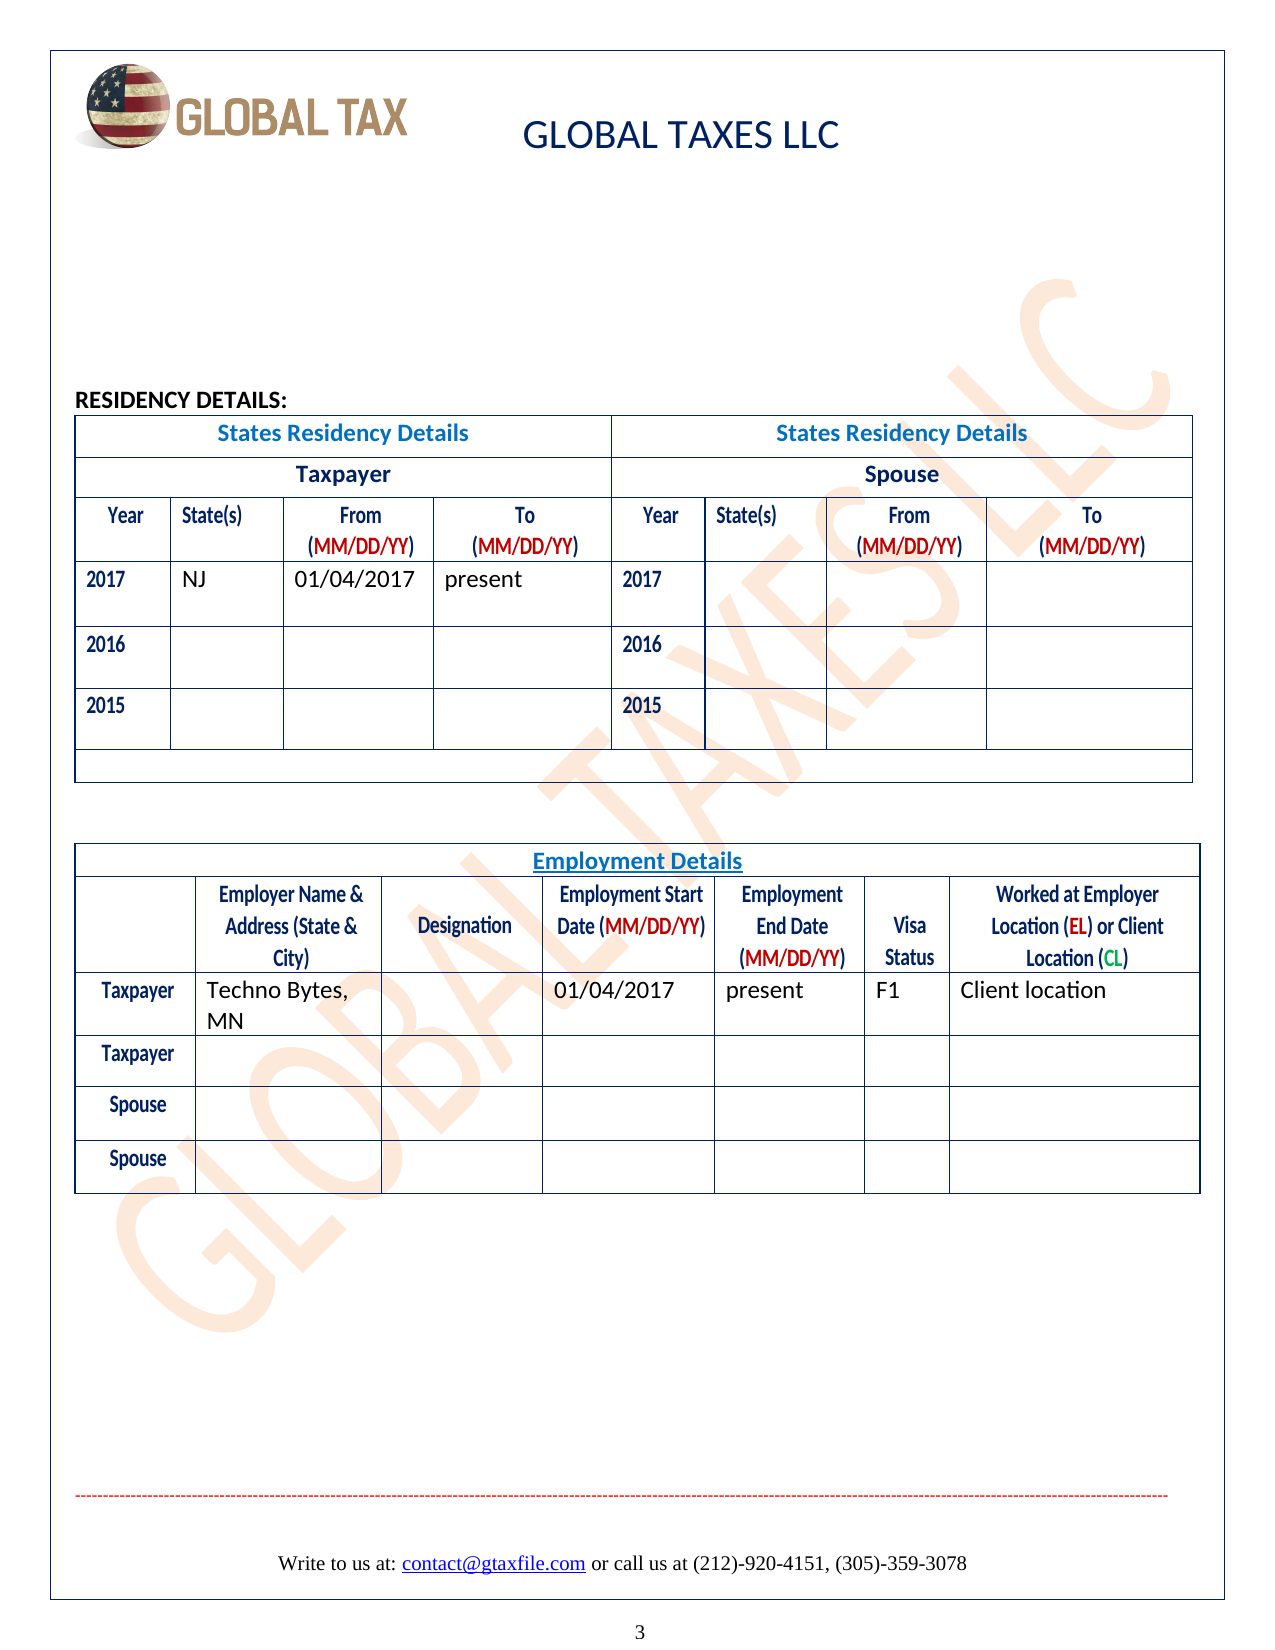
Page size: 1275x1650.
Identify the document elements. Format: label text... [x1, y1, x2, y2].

table_cell [382, 973, 542, 1035]
picture [75, 63, 408, 149]
table_cell [543, 1087, 714, 1139]
table_cell 2017 [76, 562, 170, 626]
table_cell State(s) [171, 498, 283, 561]
table_cell 01/04/2017 [284, 562, 433, 626]
table_cell [865, 1087, 949, 1139]
table_cell [827, 562, 986, 626]
table_cell [543, 1036, 714, 1086]
table_cell From (MM/DD/YY) [827, 498, 986, 561]
table_header Employment Details [76, 844, 1199, 876]
table_cell [196, 1141, 381, 1193]
table_cell [706, 689, 826, 749]
table_cell [382, 1087, 542, 1139]
table_cell Visa Status [865, 877, 949, 972]
table_cell [827, 627, 986, 687]
table_cell [76, 877, 195, 972]
table_cell Taxpayer [76, 458, 611, 497]
table_cell [950, 1036, 1199, 1086]
table_header States Residency Details [76, 416, 611, 457]
table_cell [715, 1141, 864, 1193]
table_cell present [715, 973, 864, 1035]
table_cell [865, 1036, 949, 1086]
table_cell Client location [950, 973, 1199, 1035]
table_cell Year [76, 498, 170, 561]
table_cell [950, 1087, 1199, 1139]
table_cell Techno Bytes, MN [196, 973, 381, 1035]
table_cell [715, 1087, 864, 1139]
table_cell 2016 [76, 627, 170, 687]
table_cell [171, 689, 283, 749]
table_cell 01/04/2017 [543, 973, 714, 1035]
table_header States Residency Details [612, 416, 1192, 457]
table_cell [434, 689, 611, 749]
table_cell Spouse [612, 458, 1192, 497]
table_cell [543, 1141, 714, 1193]
table_cell Spouse [76, 1087, 195, 1139]
table_cell State(s) [706, 498, 826, 561]
table_cell [76, 750, 1192, 782]
table_cell [715, 1036, 864, 1086]
table_cell 2015 [612, 689, 704, 749]
table_cell [284, 689, 433, 749]
table_cell [827, 689, 986, 749]
table_cell Designation [382, 877, 542, 972]
table_cell To (MM/DD/YY) [987, 498, 1192, 561]
table_cell 2017 [612, 562, 704, 626]
table_cell [987, 689, 1192, 749]
table_cell [987, 627, 1192, 687]
table_cell [950, 1141, 1199, 1193]
table_cell Worked at Employer Location (EL) or Client Location (CL) [950, 877, 1199, 972]
table_cell From (MM/DD/YY) [284, 498, 433, 561]
table_cell Employer Name & Address (State & City) [196, 877, 381, 972]
table_cell Taxpayer [76, 973, 195, 1035]
table_cell [171, 627, 283, 687]
table_cell [987, 562, 1192, 626]
table_cell NJ [171, 562, 283, 626]
table_cell [434, 627, 611, 687]
table_cell To (MM/DD/YY) [434, 498, 611, 561]
table_cell [196, 1036, 381, 1086]
table_cell Taxpayer [76, 1036, 195, 1086]
table_cell [196, 1087, 381, 1139]
table_cell present [434, 562, 611, 626]
table_cell Employment Start Date (MM/DD/YY) [543, 877, 714, 972]
table_cell Employment End Date (MM/DD/YY) [715, 877, 864, 972]
table_cell 2016 [612, 627, 704, 687]
table_cell 2015 [76, 689, 170, 749]
table_cell [284, 627, 433, 687]
table_cell [706, 627, 826, 687]
table_cell Year [612, 498, 704, 561]
table_cell [382, 1141, 542, 1193]
table_cell [865, 1141, 949, 1193]
table_cell F1 [865, 973, 949, 1035]
text RESIDENCY DETAILS: [75, 385, 1200, 415]
table_cell [382, 1036, 542, 1086]
table_cell Spouse [76, 1141, 195, 1193]
table_cell [706, 562, 826, 626]
